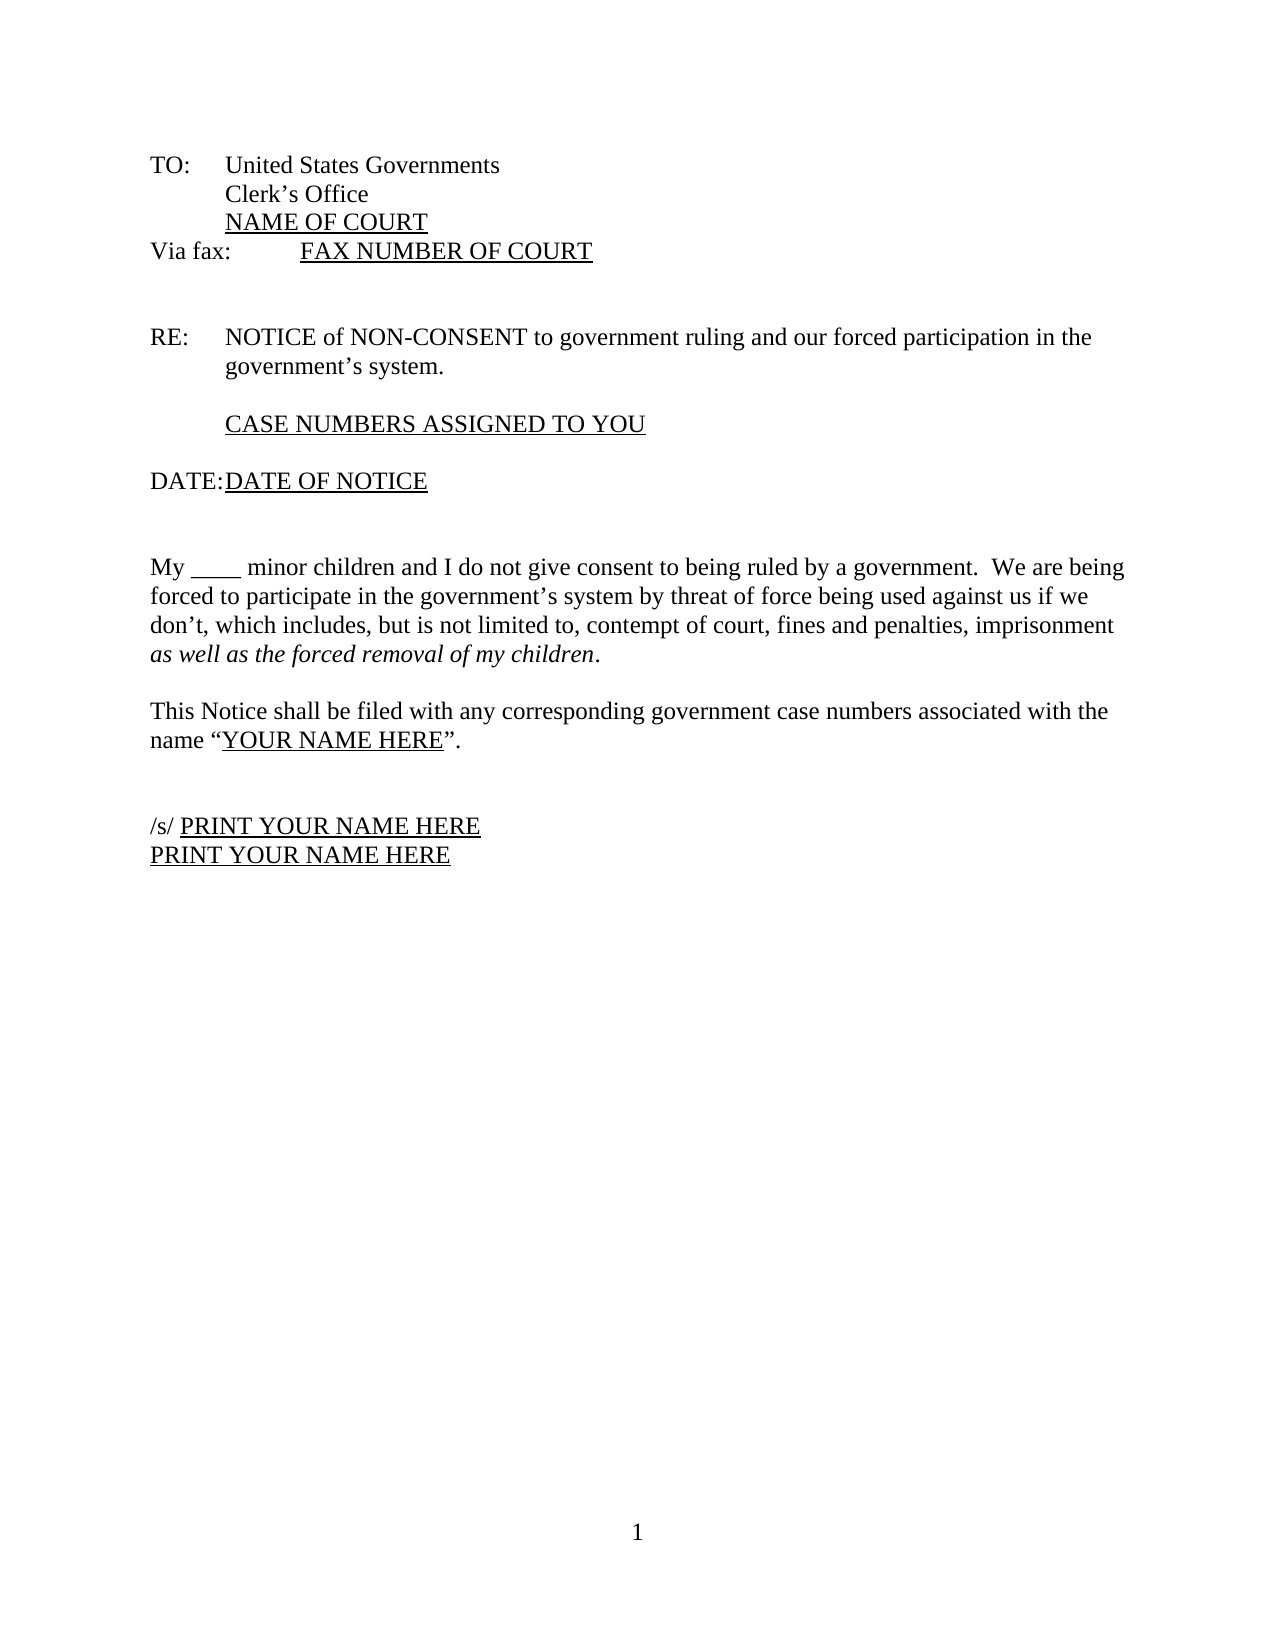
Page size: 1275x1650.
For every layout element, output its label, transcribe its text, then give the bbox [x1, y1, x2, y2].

text PRINT YOUR NAME HERE [150, 840, 1125, 869]
text DATE: DATE OF NOTICE [150, 466, 1125, 495]
text This Notice shall be filed with any corresponding government case numbers associated with the name “YOUR NAME HERE”. [150, 696, 1125, 754]
text RE: NOTICE of NON-CONSENT to government ruling and our forced participation in the government’s system. [150, 322, 1125, 380]
text CASE NUMBERS ASSIGNED TO YOU [150, 409, 1125, 437]
text /s/ PRINT YOUR NAME HERE [150, 811, 1125, 840]
text NAME OF COURT [150, 207, 1125, 236]
text My ____ minor children and I do not give consent to being ruled by a government. We are being forced to participate in the government’s system by threat of force being used against us if we don’t, which includes, but is not limited to, contempt of court, fines and penalties, imprisonment as well as the forced removal of my children. [150, 552, 1125, 667]
text Via fax: FAX NUMBER OF COURT [150, 236, 1125, 265]
text Clerk’s Office [150, 179, 1125, 207]
text TO: United States Governments [150, 150, 1125, 179]
